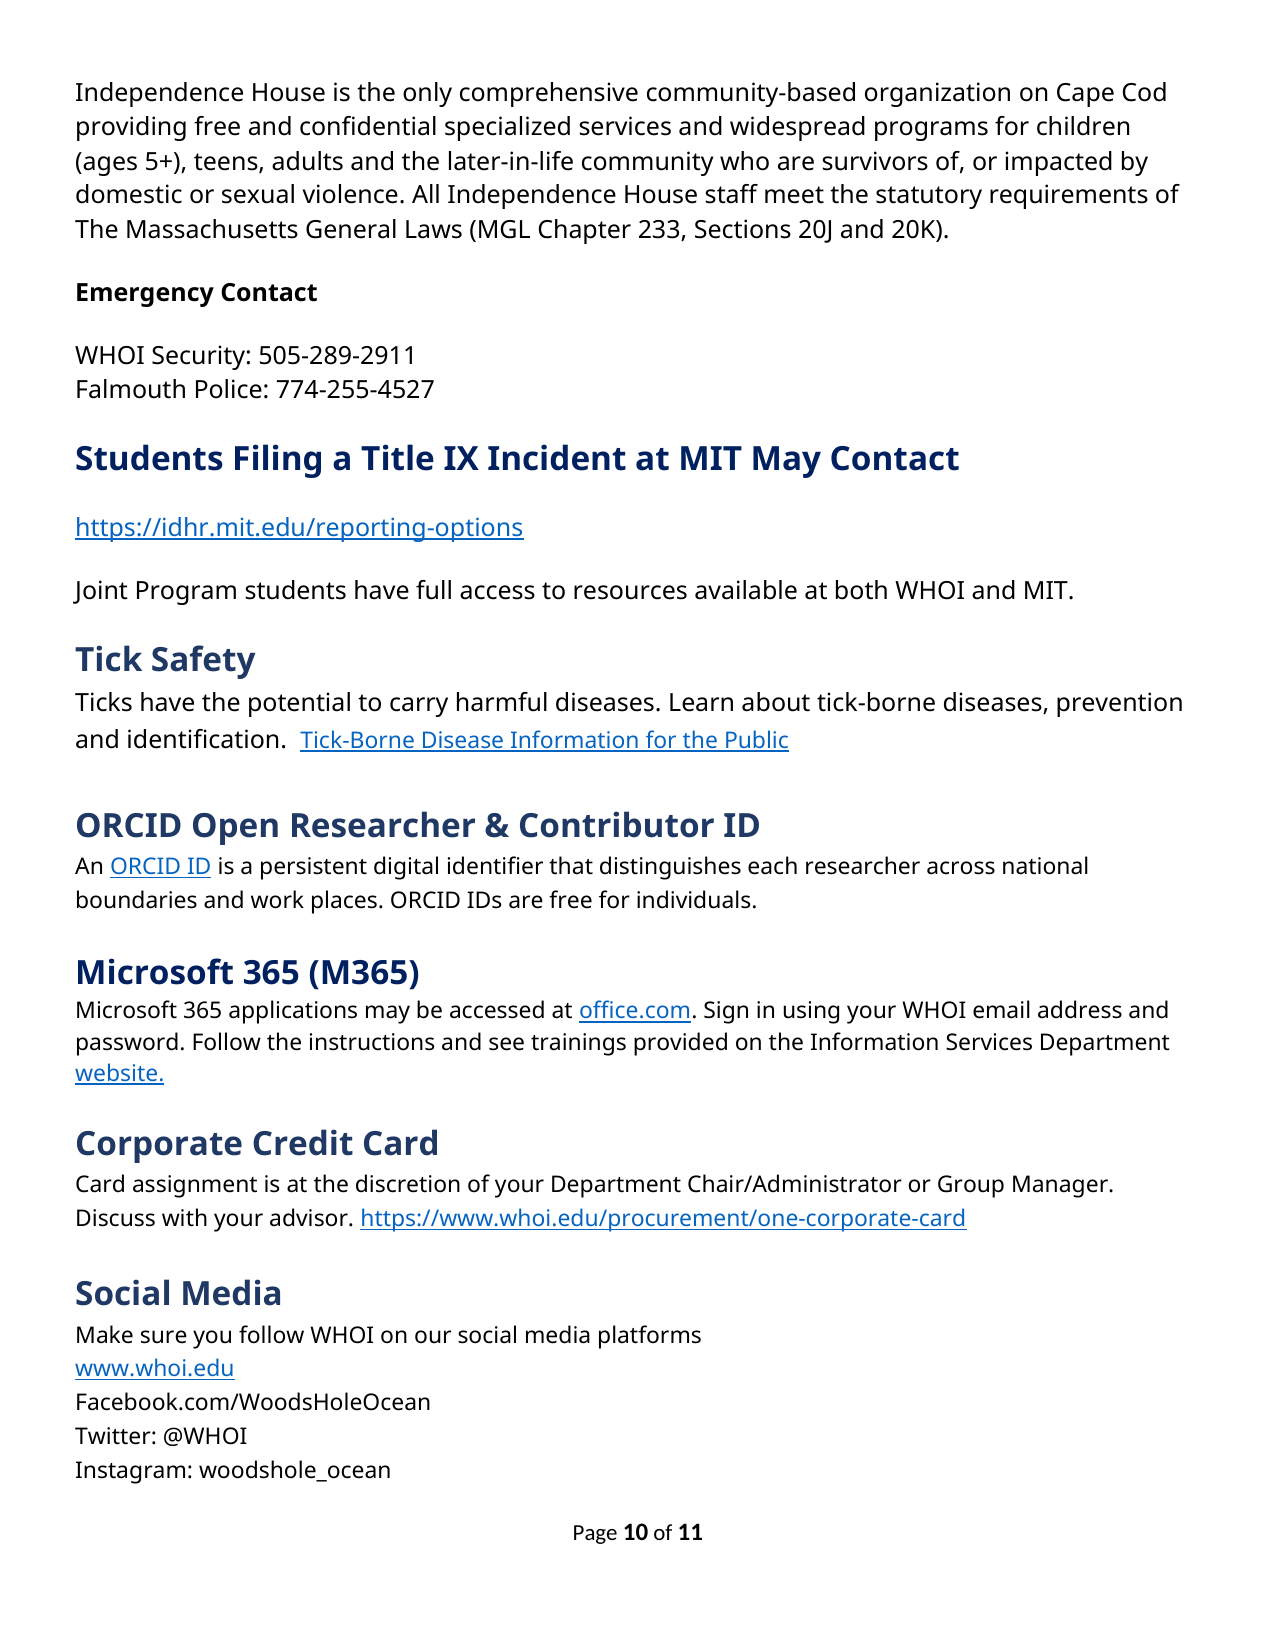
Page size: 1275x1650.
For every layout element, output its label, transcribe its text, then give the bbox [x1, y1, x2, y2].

text Independence House is the only comprehensive community-based organization on Cape Cod providing free and confidential specialized services and widespread programs for children (ages 5+), teens, adults and the later-in-life community who are survivors of, or impacted by domestic or sexual violence. All Independence House staff meet the statutory requirements of The Massachusetts General Laws (MGL Chapter 233, Sections 20J and 20K). [75, 75, 1200, 245]
text Social Media [75, 1270, 1200, 1315]
text Facebook.com/WoodsHoleOcean [75, 1386, 1200, 1417]
text WHOI Security: 505-289-2911 Falmouth Police: 774-255-4527 [75, 338, 1200, 406]
subtitle Students Filing a Title IX Incident at MIT May Contact [75, 435, 1200, 480]
text Corporate Credit Card [75, 1119, 1200, 1165]
subtitle https://idhr.mit.edu/reporting-options [75, 509, 1200, 544]
text Twitter: @WHOI [75, 1420, 1200, 1451]
text ORCID Open Researcher & Contributor ID [75, 801, 1200, 847]
text Ticks have the potential to carry harmful diseases. Learn about tick-borne diseases, prevention and identification. Tick-Borne Disease Information for the Public [75, 685, 1200, 756]
subtitle Emergency Contact [75, 274, 1200, 308]
text An ORCID ID is a persistent digital identifier that distinguishes each researcher across national boundaries and work places. ORCID IDs are free for individuals. [75, 850, 1200, 915]
subtitle Joint Program students have full access to resources available at both WHOI and MIT. [75, 573, 1200, 607]
text Tick Safety [75, 636, 1200, 681]
text Instagram: woodshole_ocean [75, 1454, 1200, 1485]
text www.whoi.edu [75, 1352, 1200, 1384]
text Card assignment is at the discretion of your Department Chair/Administrator or Group Manager. Discuss with your advisor. https://www.whoi.edu/procurement/one-corporate-card [75, 1168, 1200, 1233]
text Make sure you follow WHOI on our social media platforms [75, 1319, 1200, 1350]
text Microsoft 365 applications may be accessed at office.com. Sign in using your WHOI email address and password. Follow the instructions and see trainings provided on the Information Services Department website. [75, 994, 1200, 1088]
text Microsoft 365 (M365) [75, 949, 1200, 994]
